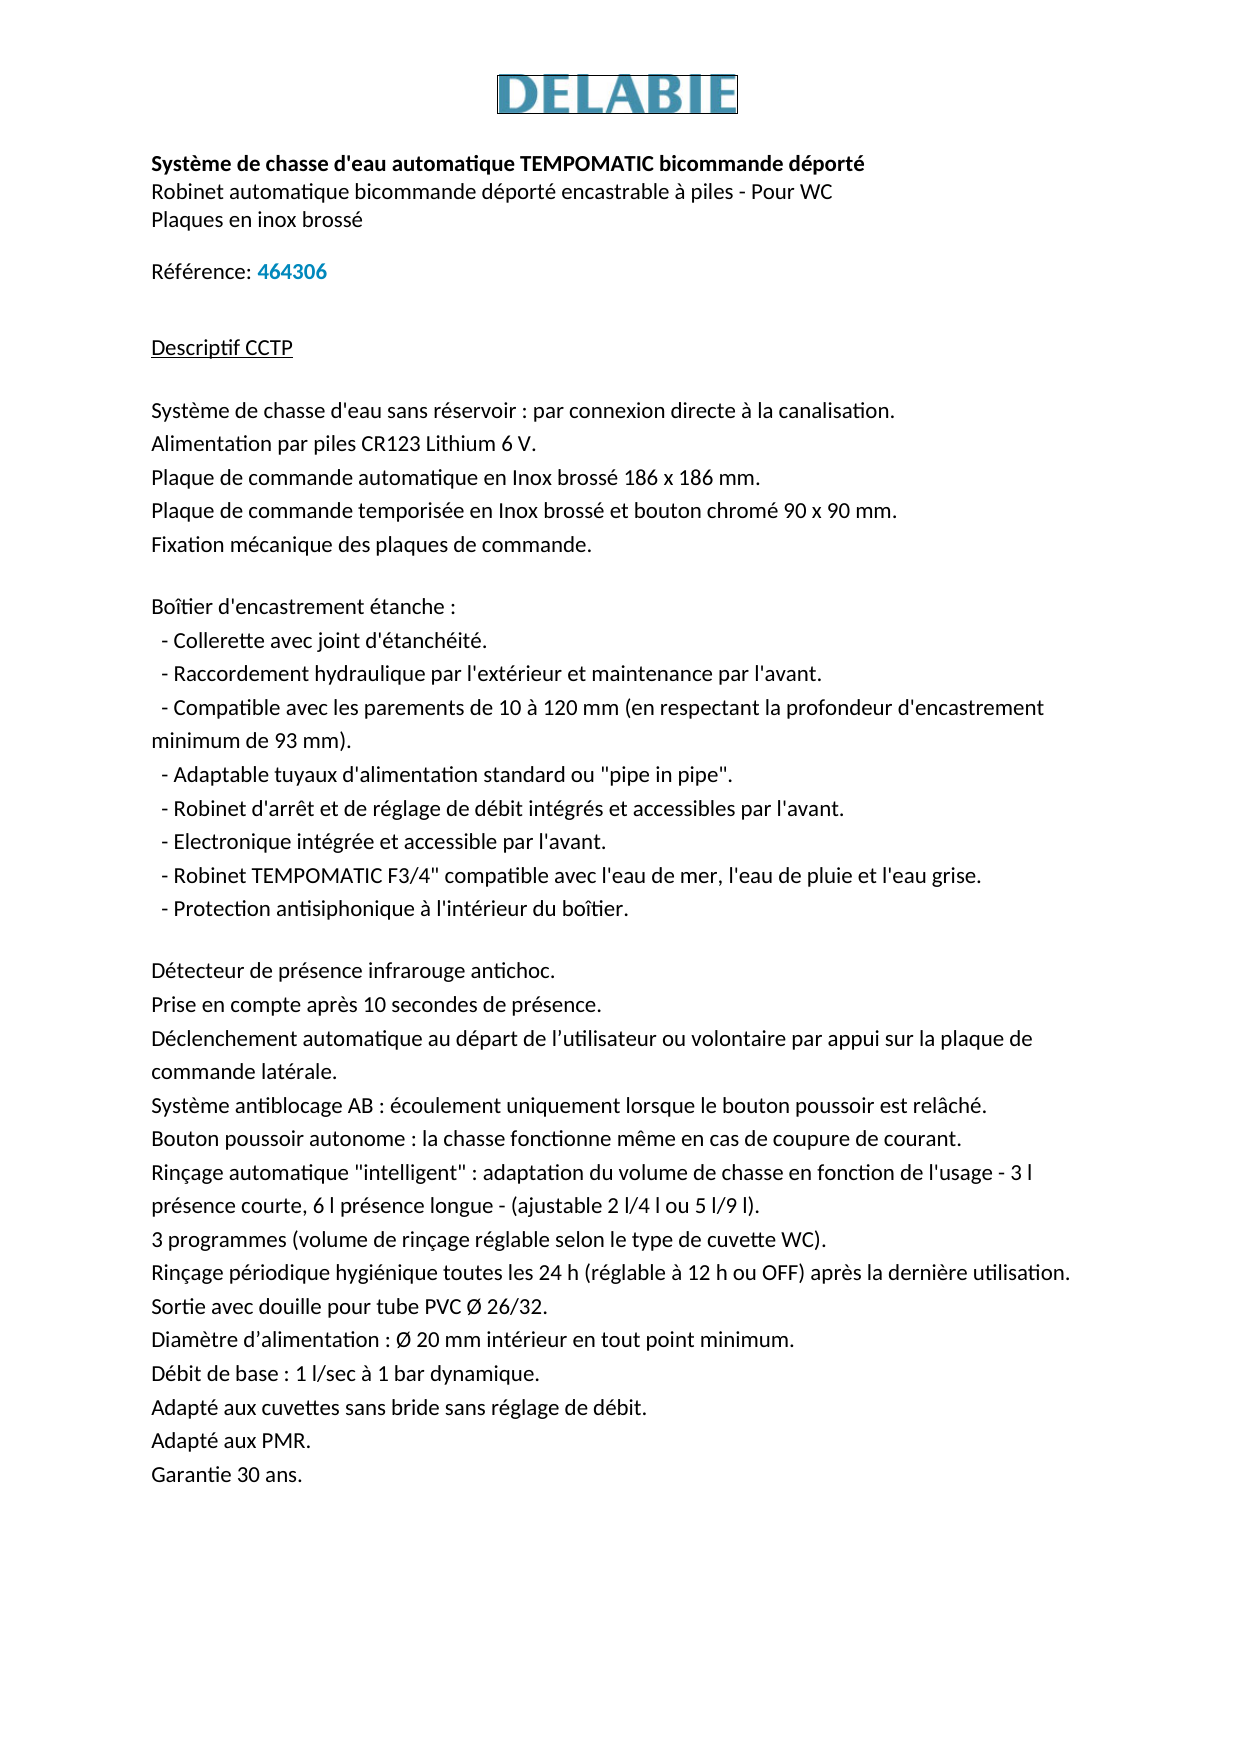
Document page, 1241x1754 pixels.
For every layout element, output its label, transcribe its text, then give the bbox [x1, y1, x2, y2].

text Sortie avec douille pour tube PVC Ø 26/32. [151, 1292, 1084, 1320]
text - Compatible avec les parements de 10 à 120 mm (en respectant la profondeur d'encastrement minimum de 93 mm). [151, 693, 1084, 755]
text Diamètre d’alimentation : Ø 20 mm intérieur en tout point minimum. [151, 1326, 1084, 1354]
text Système antiblocage AB : écoulement uniquement lorsque le bouton poussoir est relâché. [151, 1091, 1084, 1119]
text Prise en compte après 10 secondes de présence. [151, 990, 1084, 1018]
text - Electronique intégrée et accessible par l'avant. [151, 827, 1084, 855]
text Alimentation par piles CR123 Lithium 6 V. [151, 429, 1084, 458]
text Plaque de commande automatique en Inox brossé 186 x 186 mm. [151, 463, 1084, 491]
text Rinçage automatique "intelligent" : adaptation du volume de chasse en fonction de l'usage - 3 l présence courte, 6 l présence longue - (ajustable 2 l/4 l ou 5 l/9 l). [151, 1158, 1084, 1219]
text Adapté aux cuvettes sans bride sans réglage de débit. [151, 1393, 1084, 1421]
text - Robinet TEMPOMATIC F3/4" compatible avec l'eau de mer, l'eau de pluie et l'eau grise. [151, 861, 1084, 889]
text Fixation mécanique des plaques de commande. [151, 530, 1084, 558]
text - Adaptable tuyaux d'alimentation standard ou "pipe in pipe". [151, 760, 1084, 788]
text Adapté aux PMR. [151, 1426, 1084, 1454]
text - Collerette avec joint d'étanchéité. [151, 626, 1084, 654]
text Référence: 464306 [151, 257, 1084, 285]
text Débit de base : 1 l/sec à 1 bar dynamique. [151, 1359, 1084, 1387]
text - Robinet d'arrêt et de réglage de débit intégrés et accessibles par l'avant. [151, 794, 1084, 822]
text - Protection antisiphonique à l'intérieur du boîtier. [151, 894, 1084, 922]
text 3 programmes (volume de rinçage réglable selon le type de cuvette WC). [151, 1225, 1084, 1253]
text Plaques en inox brossé [151, 205, 1084, 233]
text Détecteur de présence infrarouge antichoc. [151, 957, 1084, 985]
text Système de chasse d'eau automatique TEMPOMATIC bicommande déporté [151, 149, 1084, 177]
text Système de chasse d'eau sans réservoir : par connexion directe à la canalisation. [151, 396, 1084, 424]
text Robinet automatique bicommande déporté encastrable à piles - Pour WC [151, 177, 1084, 205]
text - Raccordement hydraulique par l'extérieur et maintenance par l'avant. [151, 659, 1084, 688]
text Descriptif CCTP [151, 333, 1084, 361]
text Bouton poussoir autonome : la chasse fonctionne même en cas de coupure de courant. [151, 1124, 1084, 1152]
picture [498, 76, 737, 113]
text Boîtier d'encastrement étanche : [151, 592, 1084, 621]
text Rinçage périodique hygiénique toutes les 24 h (réglable à 12 h ou OFF) après la dernière utilisation. [151, 1258, 1084, 1287]
text Déclenchement automatique au départ de l’utilisateur ou volontaire par appui sur la plaque de commande latérale. [151, 1024, 1084, 1085]
text Plaque de commande temporisée en Inox brossé et bouton chromé 90 x 90 mm. [151, 497, 1084, 525]
text Garantie 30 ans. [151, 1460, 1084, 1488]
